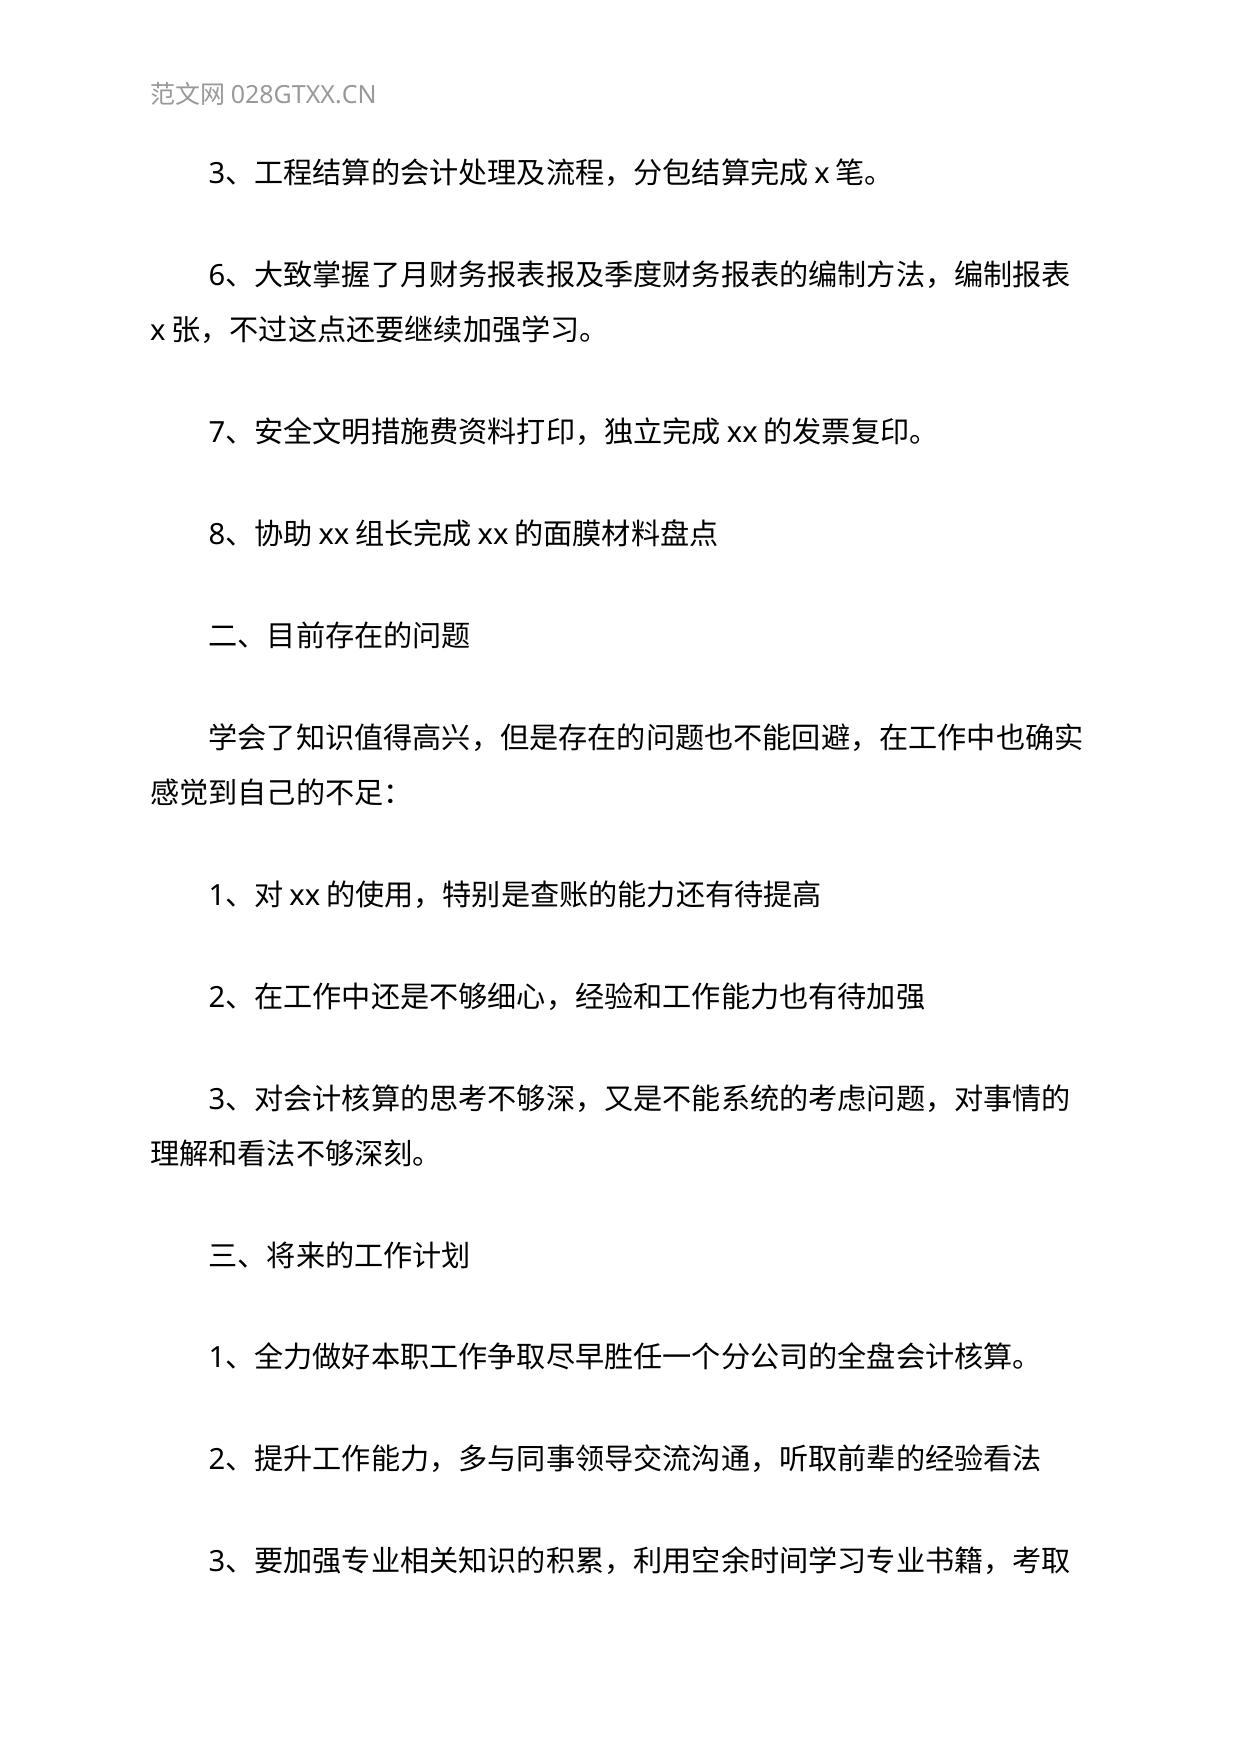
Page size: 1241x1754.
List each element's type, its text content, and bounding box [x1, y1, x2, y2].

text 3、工程结算的会计处理及流程，分包结算完成x笔。 [150, 150, 1090, 192]
text 8、协助xx组长完成xx的面膜材料盘点 [150, 511, 1090, 553]
text 1、对xx的使用，特别是查账的能力还有待提高 [150, 871, 1090, 914]
text 6、大致掌握了月财务报表报及季度财务报表的编制方法，编制报表x张，不过这点还要继续加强学习。 [150, 252, 1090, 349]
text 2、在工作中还是不够细心，经验和工作能力也有待加强 [150, 973, 1090, 1016]
text 1、全力做好本职工作争取尽早胜任一个分公司的全盘会计核算。 [150, 1334, 1090, 1376]
text 学会了知识值得高兴，但是存在的问题也不能回避，在工作中也确实感觉到自己的不足： [150, 715, 1090, 812]
text 3、对会计核算的思考不够深，又是不能系统的考虑问题，对事情的理解和看法不够深刻。 [150, 1075, 1090, 1173]
text 三、将来的工作计划 [150, 1232, 1090, 1274]
text 二、目前存在的问题 [150, 613, 1090, 655]
text 7、安全文明措施费资料打印，独立完成xx的发票复印。 [150, 409, 1090, 451]
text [150, 1538, 1090, 1580]
text 2、提升工作能力，多与同事领导交流沟通，听取前辈的经验看法 [150, 1436, 1090, 1478]
